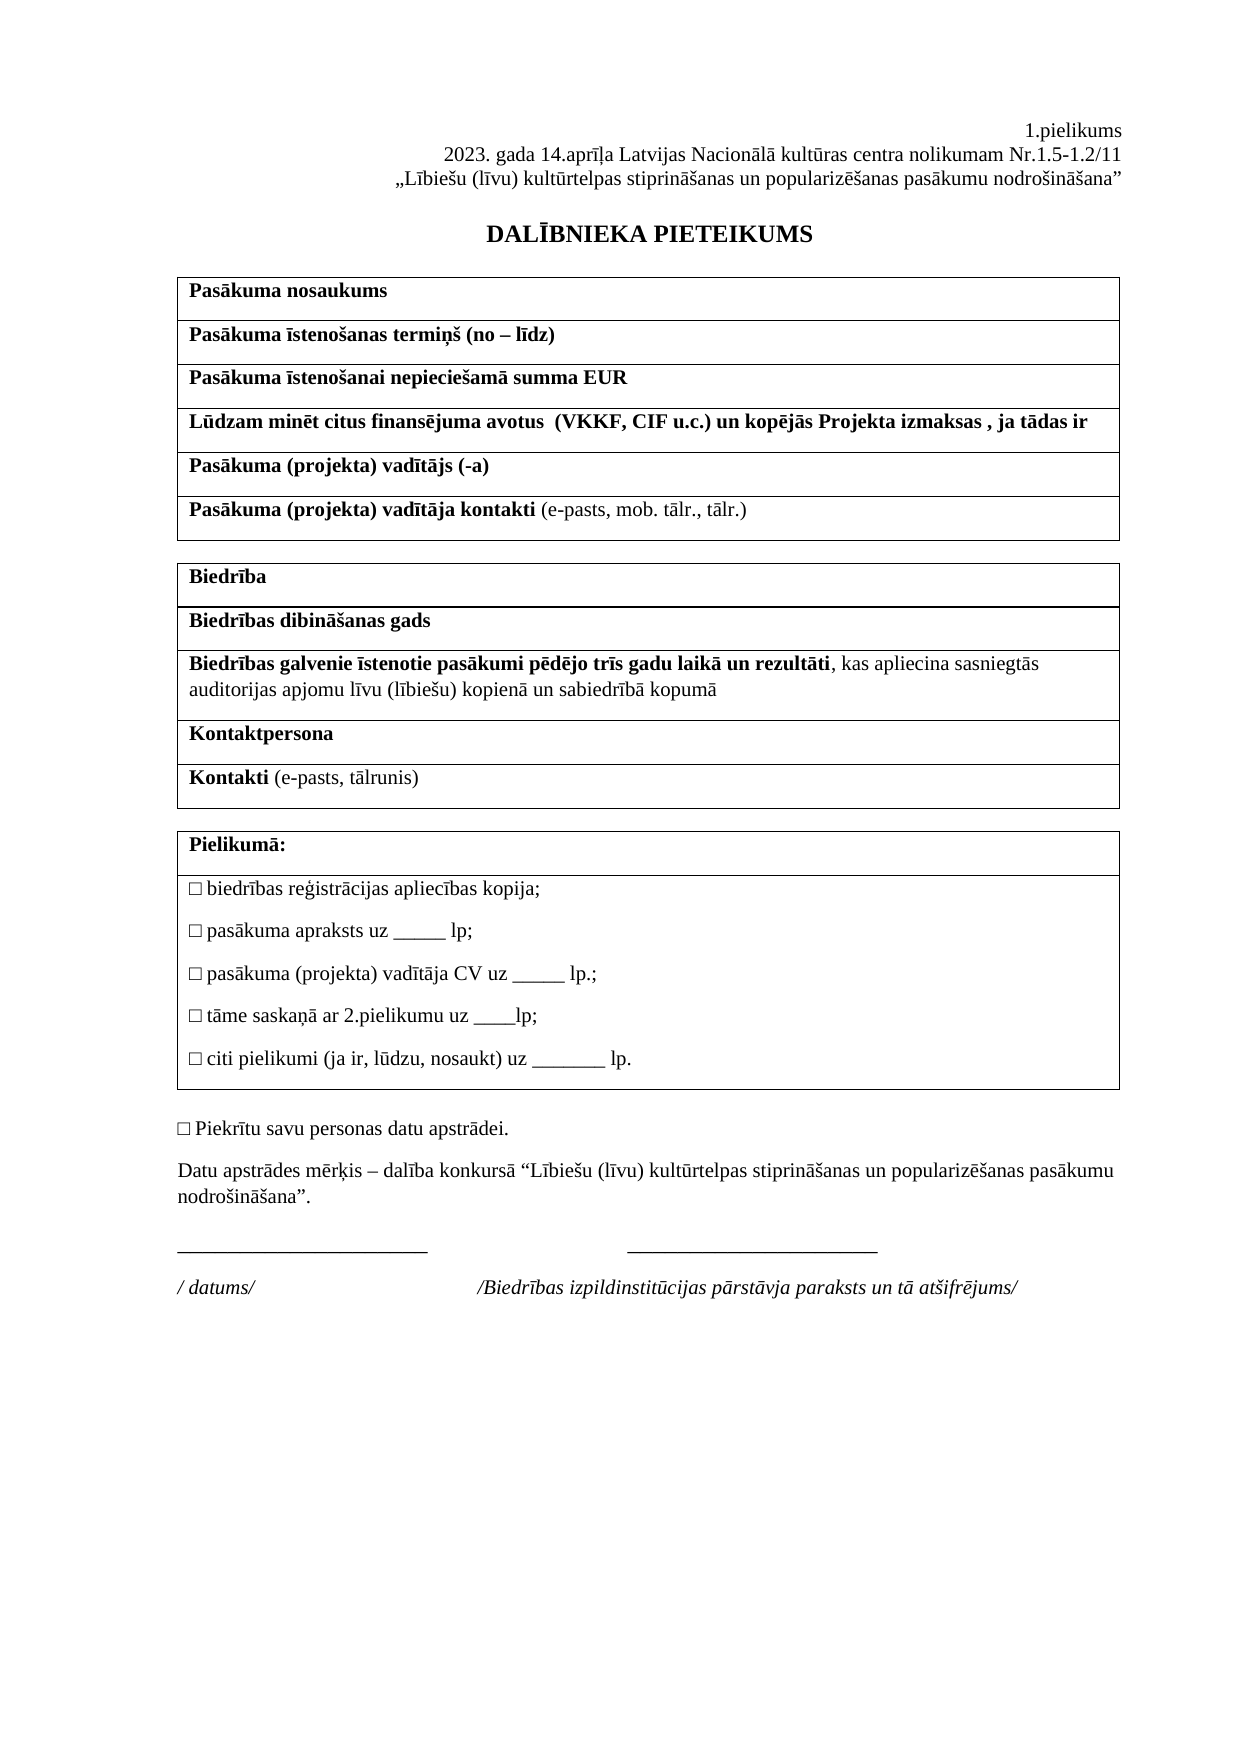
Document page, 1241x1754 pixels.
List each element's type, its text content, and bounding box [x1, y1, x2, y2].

table_cell Kontaktpersona [178, 721, 1119, 764]
table_cell Pasākuma (projekta) vadītāja kontakti (e-pasts, mob. tālr., tālr.) [178, 497, 1119, 540]
table_header Pasākuma nosaukums [178, 278, 1119, 320]
table_header Biedrība [178, 564, 1119, 606]
text 1.pielikums [177, 118, 1122, 142]
table_cell Lūdzam minēt citus finansējuma avotus (VKKF, CIF u.c.) un kopējās Projekta izmaksas , ja tādas ir [178, 409, 1119, 452]
table_cell Biedrības dibināšanas gads [178, 608, 1119, 650]
table_cell □ biedrības reģistrācijas apliecības kopija; □ pasākuma apraksts uz _____ lp; □ pasākuma (projekta) vadītāja CV uz _____ lp.; □ tāme saskaņā ar 2.pielikumu uz ____lp; □ citi pielikumi (ja ir, lūdzu, nosaukt) uz _______ lp. [178, 876, 1119, 1089]
text □ Piekrītu savu personas datu apstrādei. [177, 1116, 1122, 1140]
text / datums/ /Biedrības izpildinstitūcijas pārstāvja paraksts un tā atšifrējums/ [177, 1275, 1122, 1299]
table_cell Kontakti (e-pasts, tālrunis) [178, 765, 1119, 808]
text DALĪBNIEKA PIETEIKUMS [177, 219, 1122, 248]
table_cell Pasākuma īstenošanai nepieciešamā summa EUR [178, 365, 1119, 408]
table_header Pielikumā: [178, 832, 1119, 874]
text „Lībiešu (līvu) kultūrtelpas stiprināšanas un popularizēšanas pasākumu nodrošināšana” [290, 166, 1122, 190]
table_cell Pasākuma īstenošanas termiņš (no – līdz) [178, 321, 1119, 364]
text ____________________ ____________________ [177, 1227, 1122, 1256]
text Datu apstrādes mērķis – dalība konkursā “Lībiešu (līvu) kultūrtelpas stiprināšanas un popularizēšanas pasākumu nodrošināšana”. [177, 1158, 1122, 1208]
text 2023. gada 14.aprīļa Latvijas Nacionālā kultūras centra nolikumam Nr.1.5-1.2/11 [290, 142, 1122, 166]
table_cell Pasākuma (projekta) vadītājs (-a) [178, 453, 1119, 496]
table_cell Biedrības galvenie īstenotie pasākumi pēdējo trīs gadu laikā un rezultāti, kas apliecina sasniegtās auditorijas apjomu līvu (lībiešu) kopienā un sabiedrībā kopumā [178, 651, 1119, 720]
